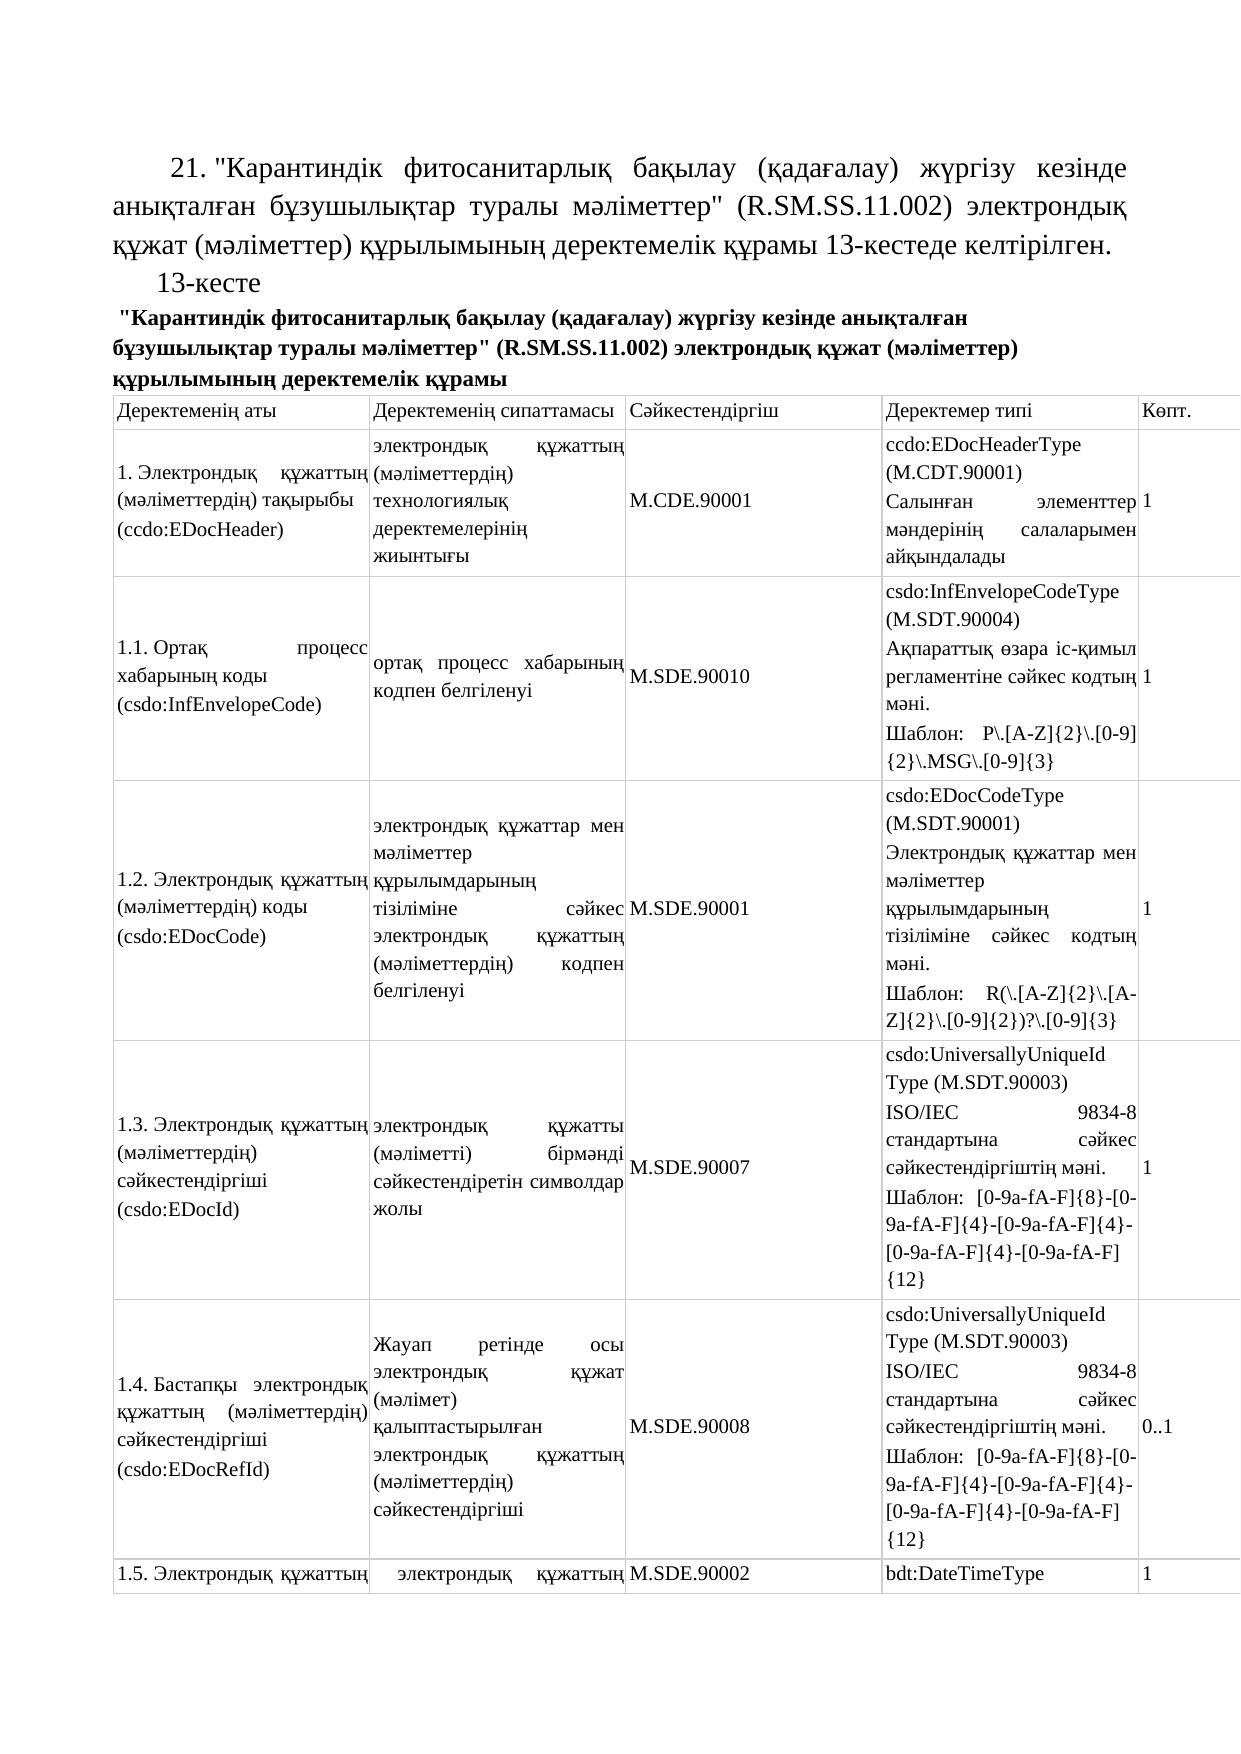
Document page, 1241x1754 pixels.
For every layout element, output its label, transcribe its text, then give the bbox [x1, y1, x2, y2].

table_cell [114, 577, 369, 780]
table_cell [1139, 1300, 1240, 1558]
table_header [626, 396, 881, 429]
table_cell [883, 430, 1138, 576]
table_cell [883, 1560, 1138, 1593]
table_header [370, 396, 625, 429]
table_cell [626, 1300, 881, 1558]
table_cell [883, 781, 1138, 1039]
text 21. "Карантиндік фитосанитарлық бақылау (қадағалау) жүргізу кезінде анықталған бұзушылықтар туралы мәліметтер" (R.SM.SS.11.002) электрондық құжат (мәліметтер) құрылымының деректемелік құрамы 13-кестеде келтірілген. [112, 150, 1128, 261]
text "Карантиндік фитосанитарлық бақылау (қадағалау) жүргізу кезінде анықталған бұзушылықтар туралы мәліметтер" (R.SM.SS.11.002) электрондық құжат (мәліметтер) құрылымының деректемелік құрамы [112, 304, 1128, 391]
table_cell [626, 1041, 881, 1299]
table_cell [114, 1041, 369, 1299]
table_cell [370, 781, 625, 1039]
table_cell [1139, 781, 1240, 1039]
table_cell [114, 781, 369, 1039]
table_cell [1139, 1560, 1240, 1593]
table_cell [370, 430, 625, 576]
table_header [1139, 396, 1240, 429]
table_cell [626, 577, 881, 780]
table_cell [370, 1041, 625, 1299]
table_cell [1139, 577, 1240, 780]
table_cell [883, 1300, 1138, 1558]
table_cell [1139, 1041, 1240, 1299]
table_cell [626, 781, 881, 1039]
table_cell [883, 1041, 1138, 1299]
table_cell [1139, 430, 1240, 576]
text 13-кесте [112, 266, 1128, 299]
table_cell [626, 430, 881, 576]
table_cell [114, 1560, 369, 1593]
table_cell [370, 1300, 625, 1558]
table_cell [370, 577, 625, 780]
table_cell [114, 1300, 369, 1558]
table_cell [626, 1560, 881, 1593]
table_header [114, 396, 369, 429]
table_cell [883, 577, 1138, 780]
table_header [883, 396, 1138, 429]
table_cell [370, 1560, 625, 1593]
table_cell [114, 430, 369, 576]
